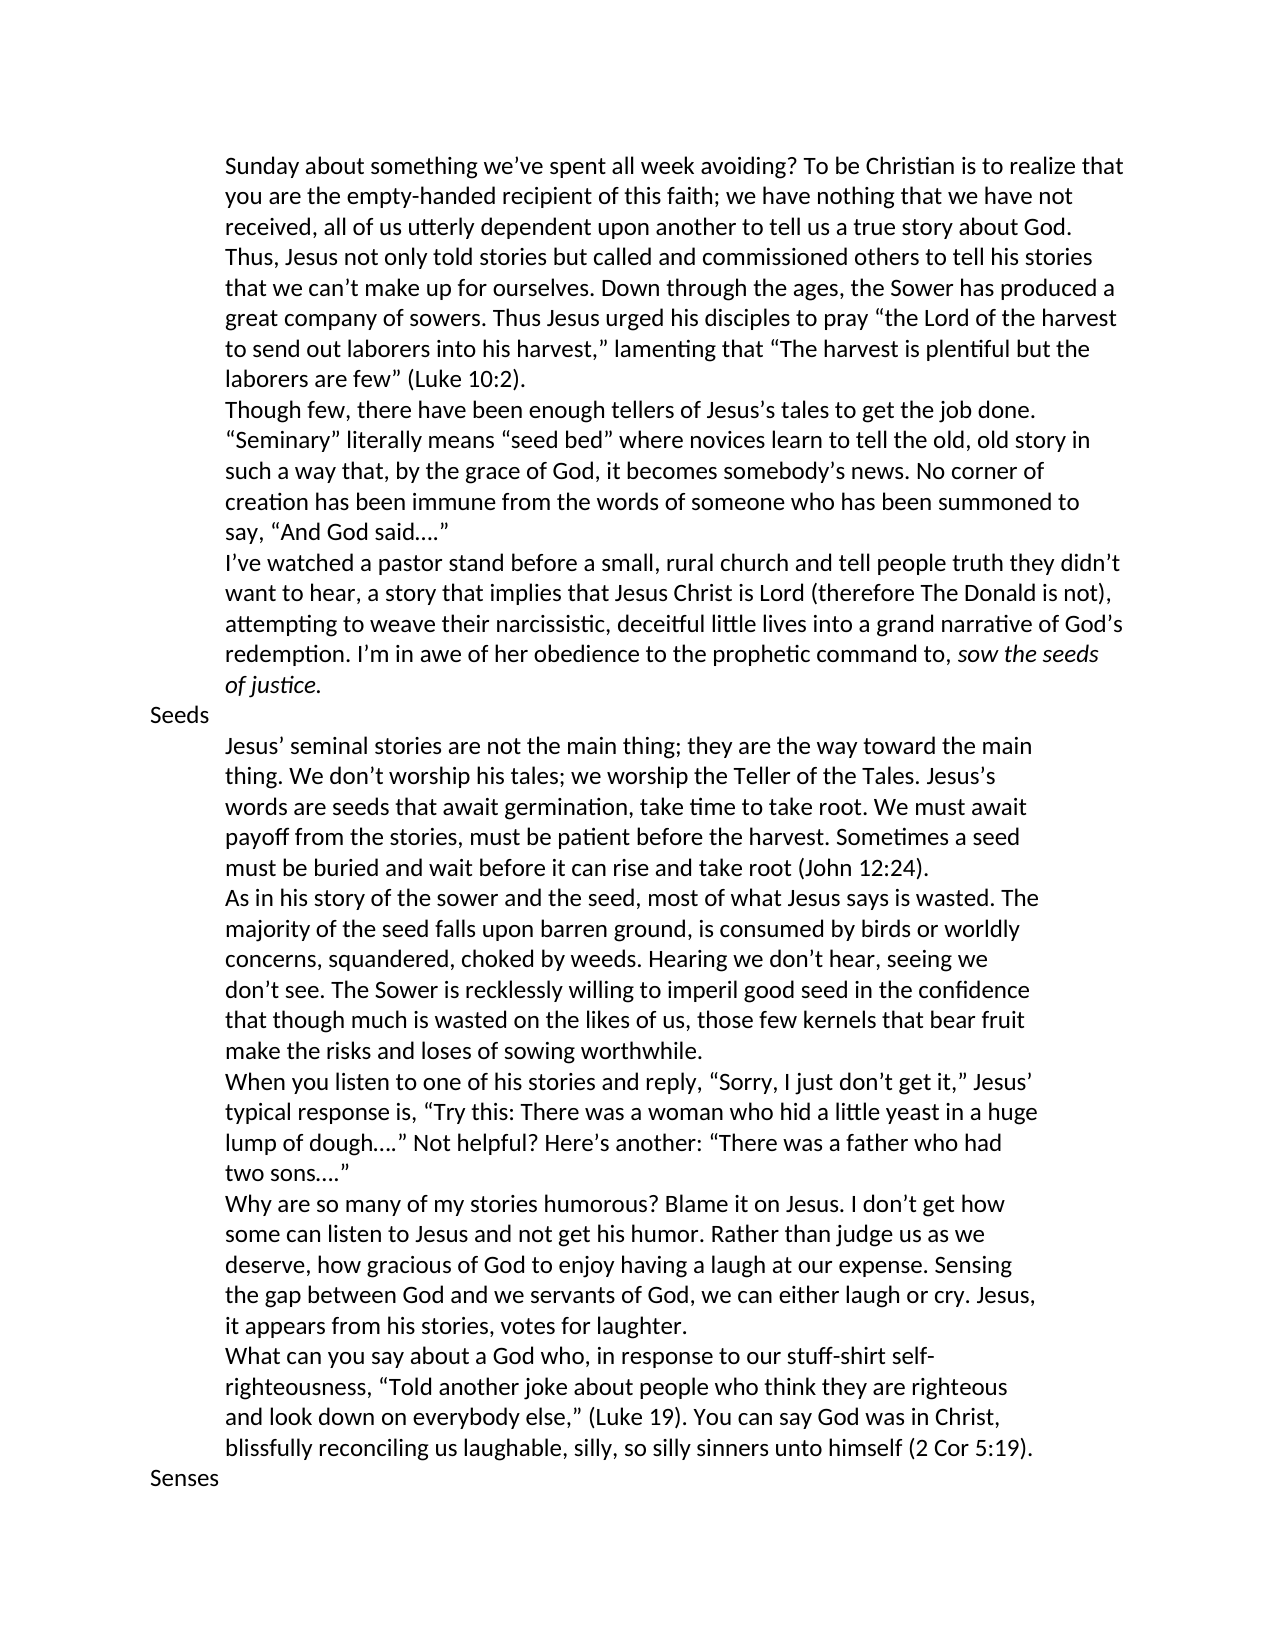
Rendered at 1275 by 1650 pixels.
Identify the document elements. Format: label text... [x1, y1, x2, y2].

text I’ve watched a pastor stand before a small, rural church and tell people truth they didn’t want to hear, a story that implies that Jesus Christ is Lord (therefore The Donald is not), attempting to weave their narcissistic, deceitful little lives into a grand narrative of God’s redemption. I’m in awe of her obedience to the prophetic command to, sow the seeds of justice. [225, 547, 1125, 699]
text Why are so many of my stories humorous? Blame it on Jesus. I don’t get how some can listen to Jesus and not get his humor. Rather than judge us as we deserve, how gracious of God to enjoy having a laugh at our expense. Sensing the gap between God and we servants of God, we can either laugh or cry. Jesus, it appears from his stories, votes for laughter. [225, 1188, 1041, 1340]
text Jesus’ seminal stories are not the main thing; they are the way toward the main thing. We don’t worship his tales; we worship the Teller of the Tales. Jesus’s words are seeds that await germination, take time to take root. We must await payoff from the stories, must be patient before the harvest. Sometimes a seed must be buried and wait before it can rise and take root (John 12:24). [225, 730, 1041, 882]
text What can you say about a God who, in response to our stuff-shirt self-righteousness, “Told another joke about people who think they are righteous and look down on everybody else,” (Luke 19). You can say God was in Christ, blissfully reconciling us laughable, silly, so silly sinners unto himself (2 Cor 5:19). [225, 1340, 1041, 1462]
text Seeds [150, 699, 1041, 730]
text Though few, there have been enough tellers of Jesus’s tales to get the job done. “Seminary” literally means “seed bed” where novices learn to tell the old, old story in such a way that, by the grace of God, it becomes somebody’s news. No corner of creation has been immune from the words of someone who has been summoned to say, “And God said….” [225, 394, 1125, 547]
text Senses [150, 1462, 1041, 1493]
text Thus, Jesus not only told stories but called and commissioned others to tell his stories that we can’t make up for ourselves. Down through the ages, the Sower has produced a great company of sowers. Thus Jesus urged his disciples to pray “the Lord of the harvest to send out laborers into his harvest,” lamenting that “The harvest is plentiful but the laborers are few” (Luke 10:2). [225, 242, 1125, 394]
text When you listen to one of his stories and reply, “Sorry, I just don’t get it,” Jesus’ typical response is, “Try this: There was a woman who hid a little yeast in a huge lump of dough….” Not helpful? Here’s another: “There was a father who had two sons….” [225, 1066, 1041, 1188]
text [225, 150, 1125, 242]
text As in his story of the sower and the seed, most of what Jesus says is wasted. The majority of the seed falls upon barren ground, is consumed by birds or worldly concerns, squandered, choked by weeds. Hearing we don’t hear, seeing we don’t see. The Sower is recklessly willing to imperil good seed in the confidence that though much is wasted on the likes of us, those few kernels that bear fruit make the risks and loses of sowing worthwhile. [225, 882, 1041, 1066]
